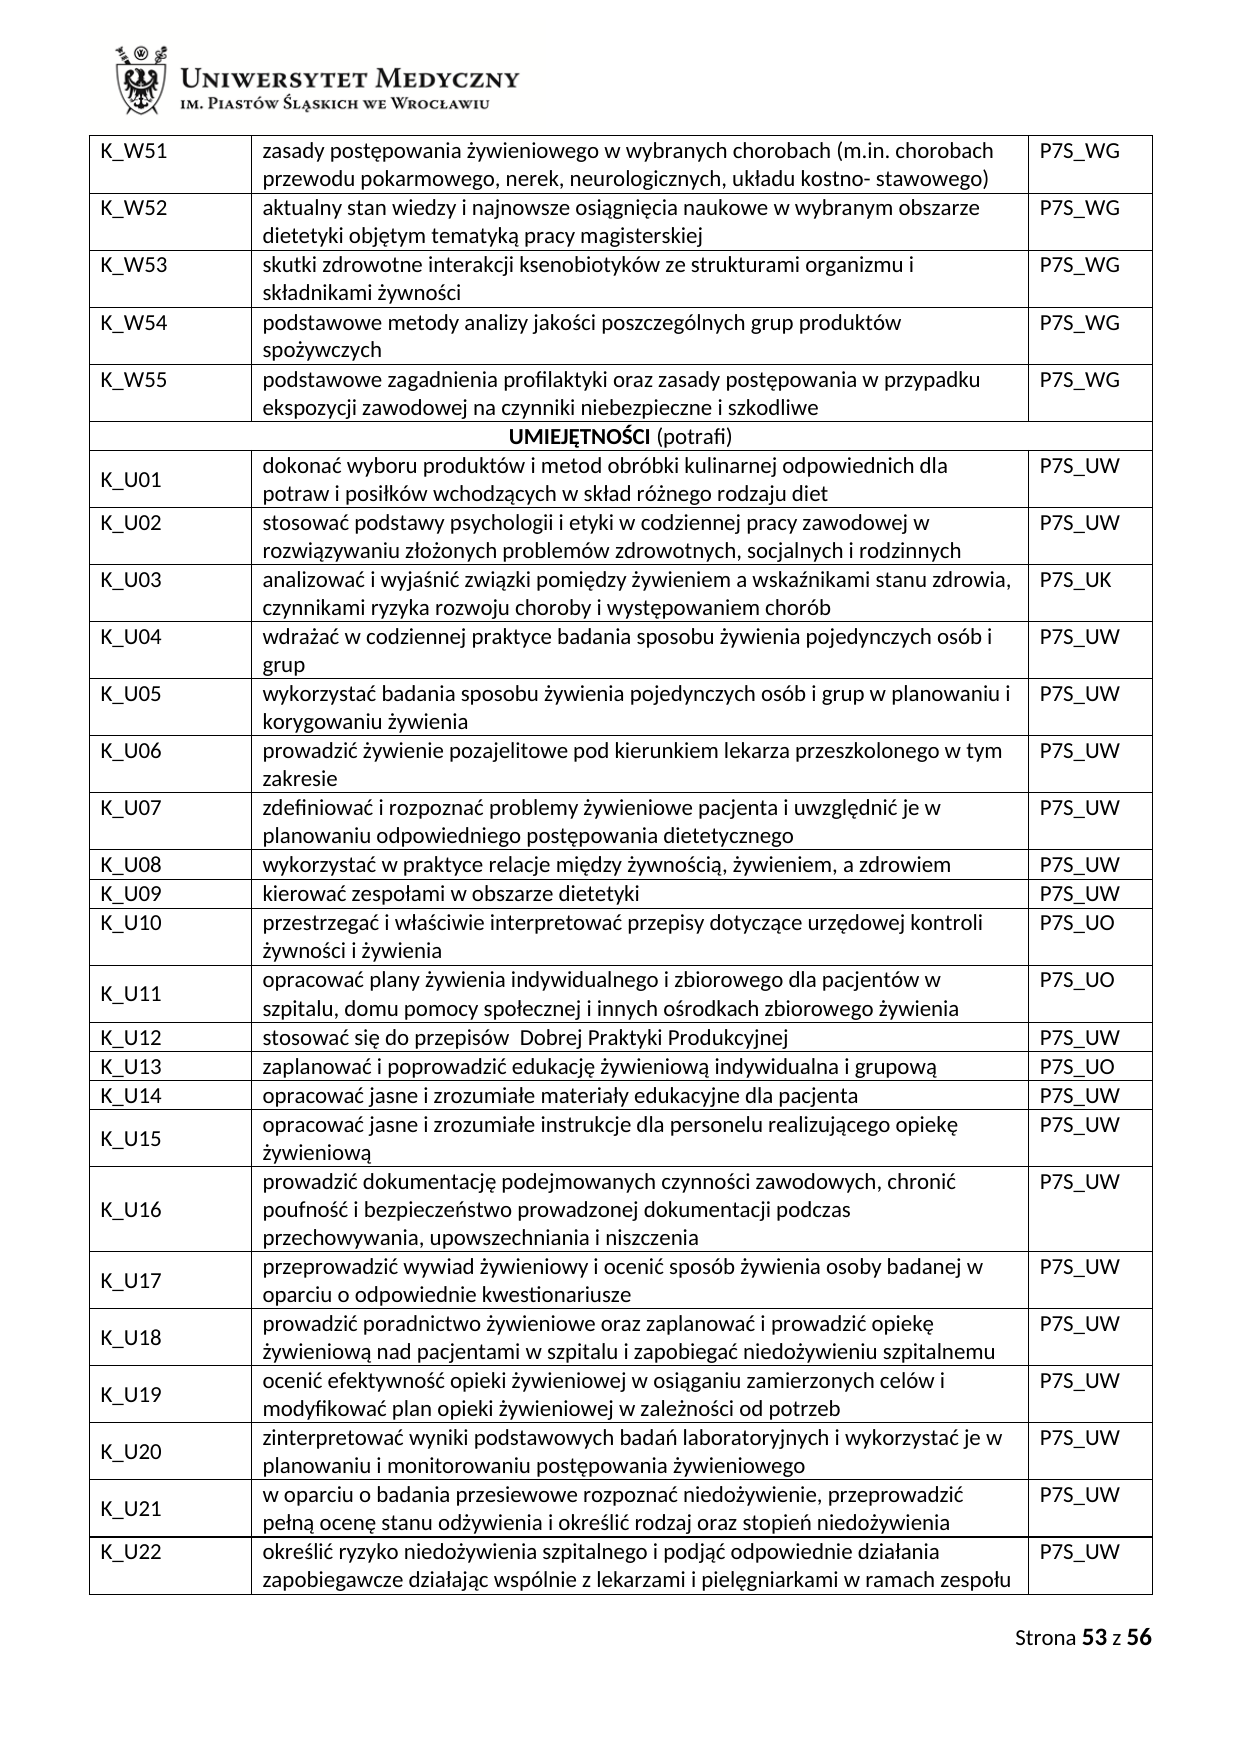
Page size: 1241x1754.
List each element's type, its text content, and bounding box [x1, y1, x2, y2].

table_cell P7S_UK [1029, 565, 1152, 621]
table_cell K_U18 [90, 1309, 251, 1365]
table_cell wykorzystać w praktyce relacje między żywnością, żywieniem, a zdrowiem [252, 850, 1028, 878]
table_cell opracować jasne i zrozumiałe instrukcje dla personelu realizującego opiekę żywieniową [252, 1110, 1028, 1166]
table_cell K_U22 [90, 1538, 251, 1593]
table_cell K_U10 [90, 909, 251, 964]
table_cell K_U21 [90, 1480, 251, 1536]
table_cell P7S_UW [1029, 1366, 1152, 1422]
table_cell P7S_UW [1029, 850, 1152, 878]
table_cell P7S_UW [1029, 793, 1152, 849]
table_cell przeprowadzić wywiad żywieniowy i ocenić sposób żywienia osoby badanej w oparciu o odpowiednie kwestionariusze [252, 1252, 1028, 1308]
table_cell kierować zespołami w obszarze dietetyki [252, 880, 1028, 907]
table_cell K_U04 [90, 622, 251, 678]
table_cell prowadzić żywienie pozajelitowe pod kierunkiem lekarza przeszkolonego w tym zakresie [252, 736, 1028, 792]
table_cell K_U19 [90, 1366, 251, 1422]
table_cell skutki zdrowotne interakcji ksenobiotyków ze strukturami organizmu i składnikami żywności [252, 251, 1028, 307]
table_cell zinterpretować wyniki podstawowych badań laboratoryjnych i wykorzystać je w planowaniu i monitorowaniu postępowania żywieniowego [252, 1423, 1028, 1479]
table_cell wdrażać w codziennej praktyce badania sposobu żywienia pojedynczych osób i grup [252, 622, 1028, 678]
table_cell UMIEJĘTNOŚCI (potrafi) [90, 422, 1152, 450]
table_cell K_W54 [90, 308, 251, 364]
table_cell podstawowe zagadnienia profilaktyki oraz zasady postępowania w przypadku ekspozycji zawodowej na czynniki niebezpieczne i szkodliwe [252, 365, 1028, 421]
table_cell K_U11 [90, 966, 251, 1022]
table_cell zdefiniować i rozpoznać problemy żywieniowe pacjenta i uwzględnić je w planowaniu odpowiedniego postępowania dietetycznego [252, 793, 1028, 849]
table_cell P7S_UO [1029, 1052, 1152, 1080]
table_cell K_U13 [90, 1052, 251, 1080]
table_cell K_U20 [90, 1423, 251, 1479]
table_cell prowadzić dokumentację podejmowanych czynności zawodowych, chronić poufność i bezpieczeństwo prowadzonej dokumentacji podczas przechowywania, upowszechniania i niszczenia [252, 1167, 1028, 1251]
table_cell wykorzystać badania sposobu żywienia pojedynczych osób i grup w planowaniu i korygowaniu żywienia [252, 679, 1028, 735]
table_cell K_U17 [90, 1252, 251, 1308]
table_cell K_U06 [90, 736, 251, 792]
table_cell P7S_UW [1029, 880, 1152, 907]
table_cell prowadzić poradnictwo żywieniowe oraz zaplanować i prowadzić opiekę żywieniową nad pacjentami w szpitalu i zapobiegać niedożywieniu szpitalnemu [252, 1309, 1028, 1365]
table_cell K_U05 [90, 679, 251, 735]
table_cell K_U07 [90, 793, 251, 849]
picture [87, 18, 546, 142]
table_cell P7S_UW [1029, 1110, 1152, 1166]
table_cell aktualny stan wiedzy i najnowsze osiągnięcia naukowe w wybranym obszarze dietetyki objętym tematyką pracy magisterskiej [252, 194, 1028, 249]
table_cell P7S_UW [1029, 1252, 1152, 1308]
table_cell K_U16 [90, 1167, 251, 1251]
table_cell stosować podstawy psychologii i etyki w codziennej pracy zawodowej w rozwiązywaniu złożonych problemów zdrowotnych, socjalnych i rodzinnych [252, 508, 1028, 564]
table_cell P7S_UW [1029, 679, 1152, 735]
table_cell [252, 1538, 1028, 1593]
table_cell P7S_WG [1029, 194, 1152, 249]
table_cell K_U09 [90, 880, 251, 907]
table_cell zaplanować i poprowadzić edukację żywieniową indywidualna i grupową [252, 1052, 1028, 1080]
table_cell opracować plany żywienia indywidualnego i zbiorowego dla pacjentów w szpitalu, domu pomocy społecznej i innych ośrodkach zbiorowego żywienia [252, 966, 1028, 1022]
table_cell P7S_WG [1029, 365, 1152, 421]
table_cell opracować jasne i zrozumiałe materiały edukacyjne dla pacjenta [252, 1081, 1028, 1109]
table_cell K_W52 [90, 194, 251, 249]
table_cell K_U01 [90, 451, 251, 507]
table_cell K_U12 [90, 1023, 251, 1051]
table_cell K_U02 [90, 508, 251, 564]
table_cell P7S_WG [1029, 308, 1152, 364]
table_cell K_U03 [90, 565, 251, 621]
table_cell P7S_UW [1029, 1081, 1152, 1109]
table_cell P7S_UW [1029, 508, 1152, 564]
table_cell P7S_UO [1029, 909, 1152, 964]
table_cell P7S_UW [1029, 1023, 1152, 1051]
table_cell zasady postępowania żywieniowego w wybranych chorobach (m.in. chorobach przewodu pokarmowego, nerek, neurologicznych, układu kostno- stawowego) [252, 136, 1028, 192]
table_cell stosować się do przepisów Dobrej Praktyki Produkcyjnej [252, 1023, 1028, 1051]
table_cell dokonać wyboru produktów i metod obróbki kulinarnej odpowiednich dla potraw i posiłków wchodzących w skład różnego rodzaju diet [252, 451, 1028, 507]
table_cell P7S_UO [1029, 966, 1152, 1022]
table_cell analizować i wyjaśnić związki pomiędzy żywieniem a wskaźnikami stanu zdrowia, czynnikami ryzyka rozwoju choroby i występowaniem chorób [252, 565, 1028, 621]
table_cell P7S_UW [1029, 1538, 1152, 1593]
table_cell K_W55 [90, 365, 251, 421]
table_cell P7S_UW [1029, 1423, 1152, 1479]
table_cell K_U14 [90, 1081, 251, 1109]
table_cell P7S_WG [1029, 136, 1152, 192]
table_cell K_W53 [90, 251, 251, 307]
table_cell K_W51 [90, 136, 251, 192]
table_cell P7S_UW [1029, 1480, 1152, 1536]
table_cell K_U08 [90, 850, 251, 878]
table_cell P7S_UW [1029, 736, 1152, 792]
table_cell przestrzegać i właściwie interpretować przepisy dotyczące urzędowej kontroli żywności i żywienia [252, 909, 1028, 964]
table_cell podstawowe metody analizy jakości poszczególnych grup produktów spożywczych [252, 308, 1028, 364]
table_cell P7S_UW [1029, 451, 1152, 507]
table_cell P7S_WG [1029, 251, 1152, 307]
table_cell ocenić efektywność opieki żywieniowej w osiąganiu zamierzonych celów i modyfikować plan opieki żywieniowej w zależności od potrzeb [252, 1366, 1028, 1422]
table_cell w oparciu o badania przesiewowe rozpoznać niedożywienie, przeprowadzić pełną ocenę stanu odżywienia i określić rodzaj oraz stopień niedożywienia [252, 1480, 1028, 1536]
table_cell P7S_UW [1029, 1167, 1152, 1251]
table_cell K_U15 [90, 1110, 251, 1166]
table_cell P7S_UW [1029, 1309, 1152, 1365]
table_cell P7S_UW [1029, 622, 1152, 678]
